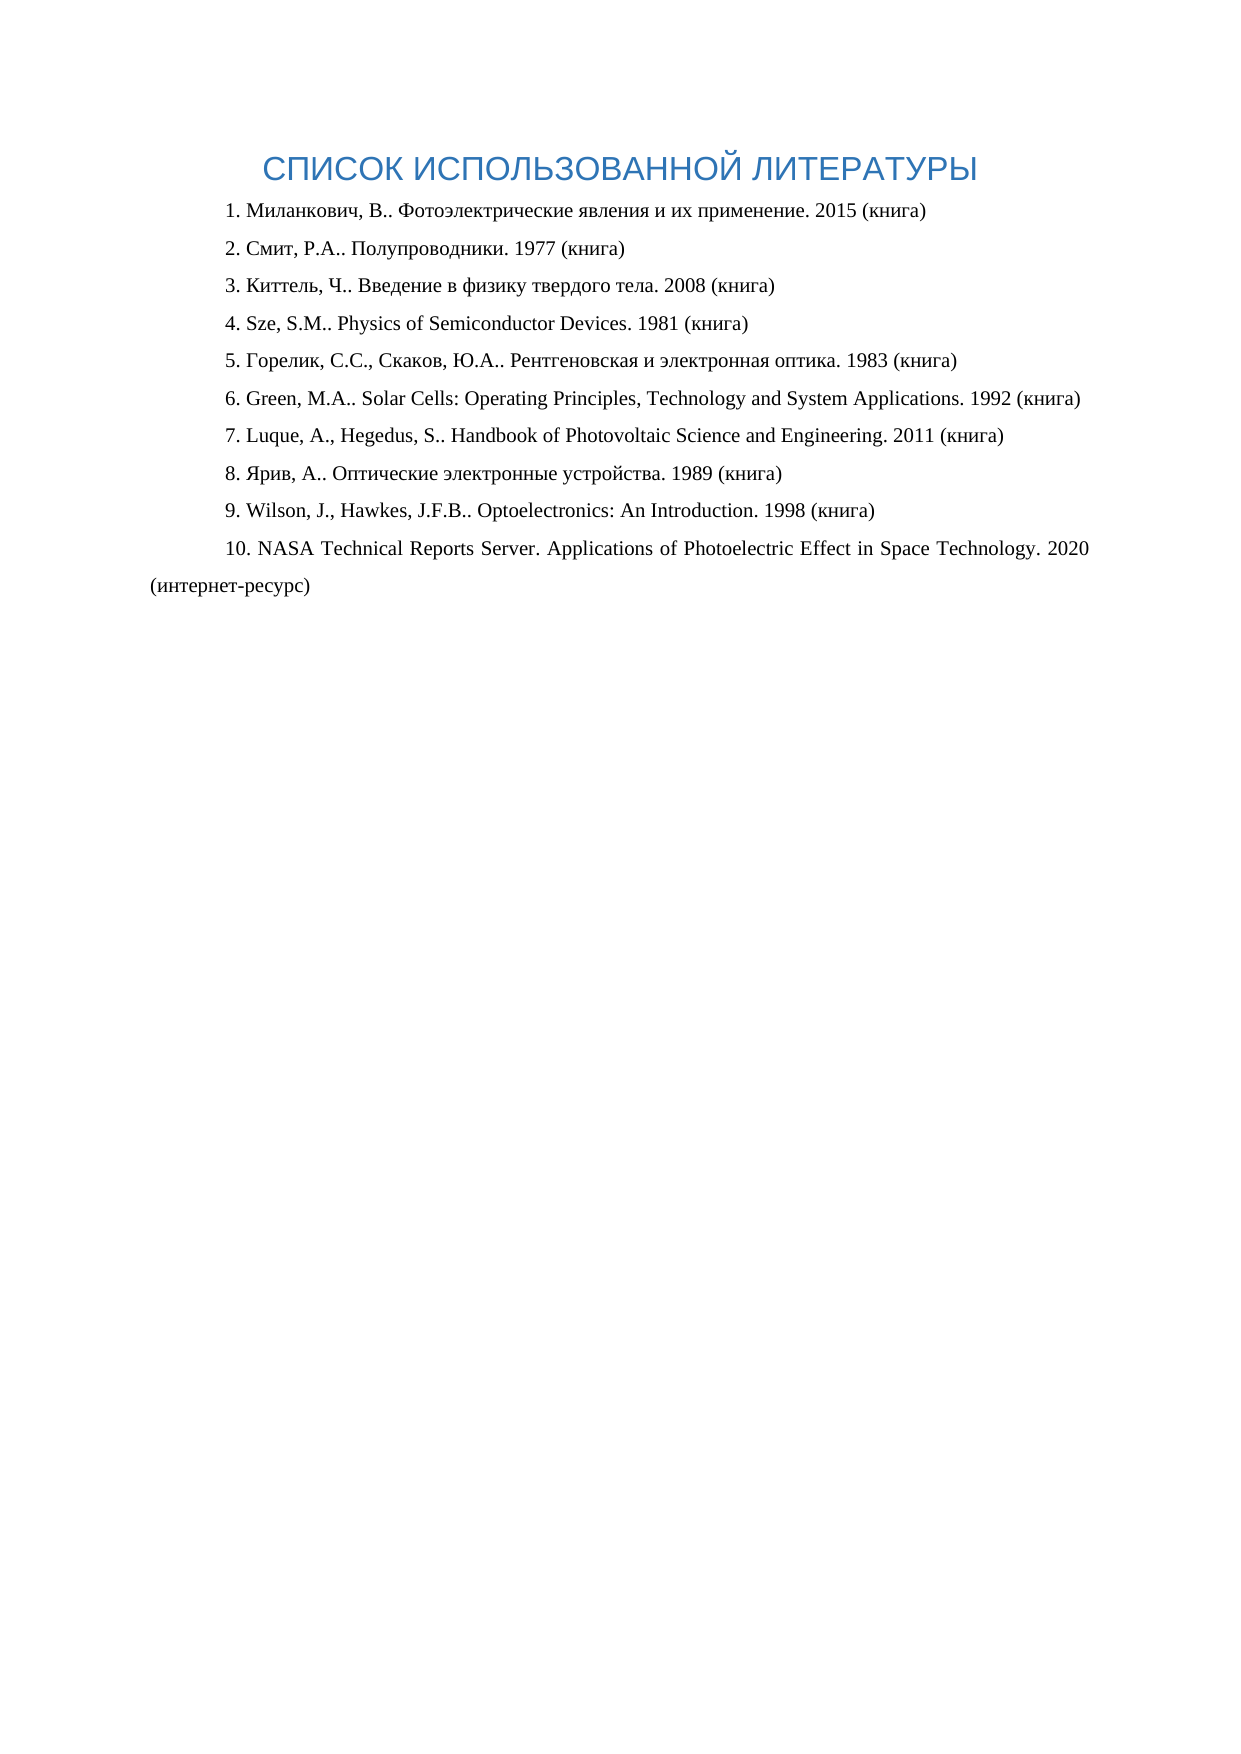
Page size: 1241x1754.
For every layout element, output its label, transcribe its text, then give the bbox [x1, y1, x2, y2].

text 6. Green, M.A.. Solar Cells: Operating Principles, Technology and System Applications. 1992 (книга) [150, 375, 1090, 412]
text 7. Luque, A., Hegedus, S.. Handbook of Photovoltaic Science and Engineering. 2011 (книга) [150, 412, 1090, 450]
text 10. NASA Technical Reports Server. Applications of Photoelectric Effect in Space Technology. 2020 (интернет-ресурс) [150, 525, 1090, 600]
text 8. Ярив, А.. Оптические электронные устройства. 1989 (книга) [150, 450, 1090, 487]
text 3. Киттель, Ч.. Введение в физику твердого тела. 2008 (книга) [150, 262, 1090, 300]
text 5. Горелик, С.С., Скаков, Ю.А.. Рентгеновская и электронная оптика. 1983 (книга) [150, 337, 1090, 375]
text 9. Wilson, J., Hawkes, J.F.B.. Optoelectronics: An Introduction. 1998 (книга) [150, 487, 1090, 525]
text 2. Смит, Р.А.. Полупроводники. 1977 (книга) [150, 225, 1090, 262]
subtitle СПИСОК ИСПОЛЬЗОВАННОЙ ЛИТЕРАТУРЫ [150, 150, 1090, 187]
text 1. Миланкович, В.. Фотоэлектрические явления и их применение. 2015 (книга) [150, 187, 1090, 225]
text 4. Sze, S.M.. Physics of Semiconductor Devices. 1981 (книга) [150, 300, 1090, 337]
